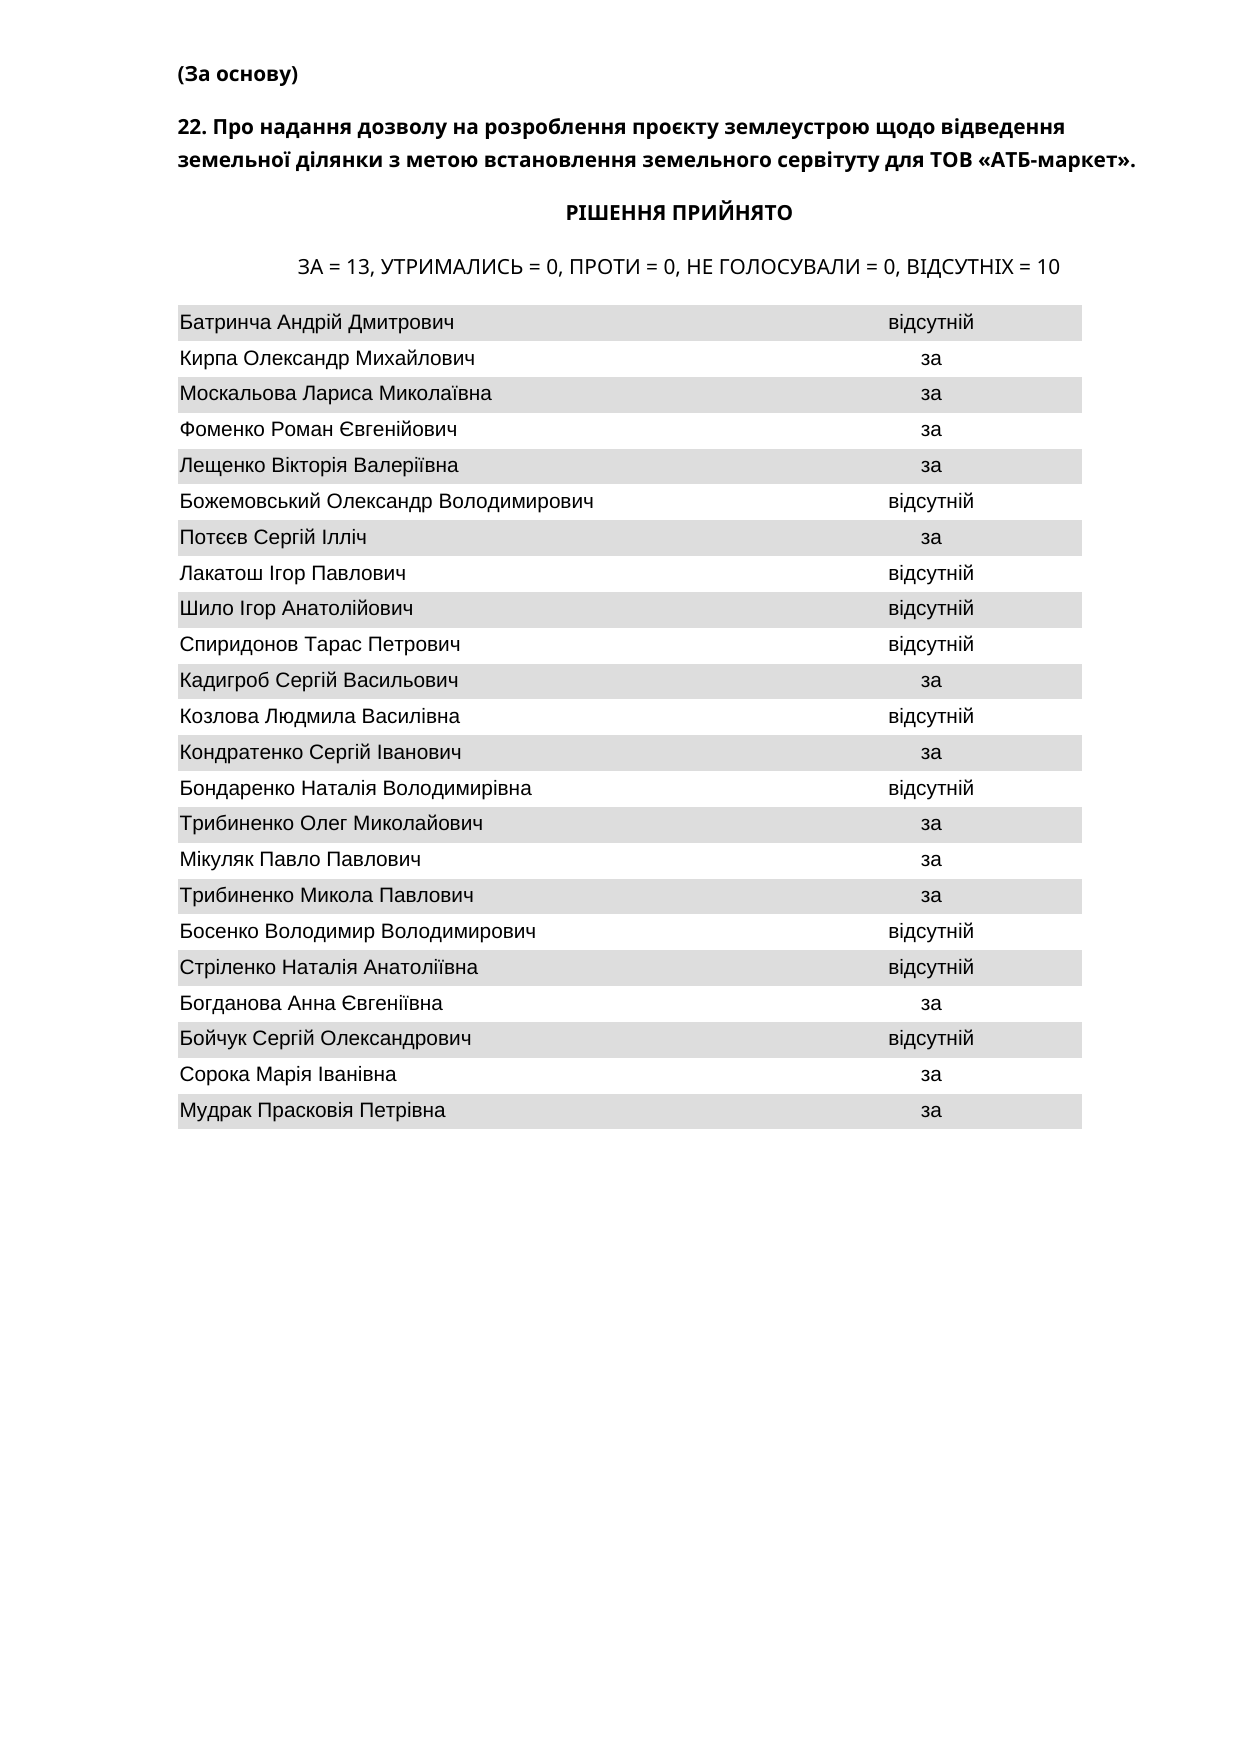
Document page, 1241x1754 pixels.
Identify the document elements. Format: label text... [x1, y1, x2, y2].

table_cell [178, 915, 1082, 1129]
text 22. Про надання дозволу на розроблення проєкту землеустрою щодо відведення земельної ділянки з метою встановлення земельного сервітуту для ТОВ «АТБ-маркет». [177, 112, 1181, 173]
text (За основу) [177, 59, 1181, 87]
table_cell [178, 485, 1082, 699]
text ЗА = 13, УТРИМАЛИСЬ = 0, ПРОТИ = 0, НЕ ГОЛОСУВАЛИ = 0, ВІДСУТНІХ = 10 [177, 252, 1181, 280]
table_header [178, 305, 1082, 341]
text РІШЕННЯ ПРИЙНЯТО [177, 198, 1181, 227]
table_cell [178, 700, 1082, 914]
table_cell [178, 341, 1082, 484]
